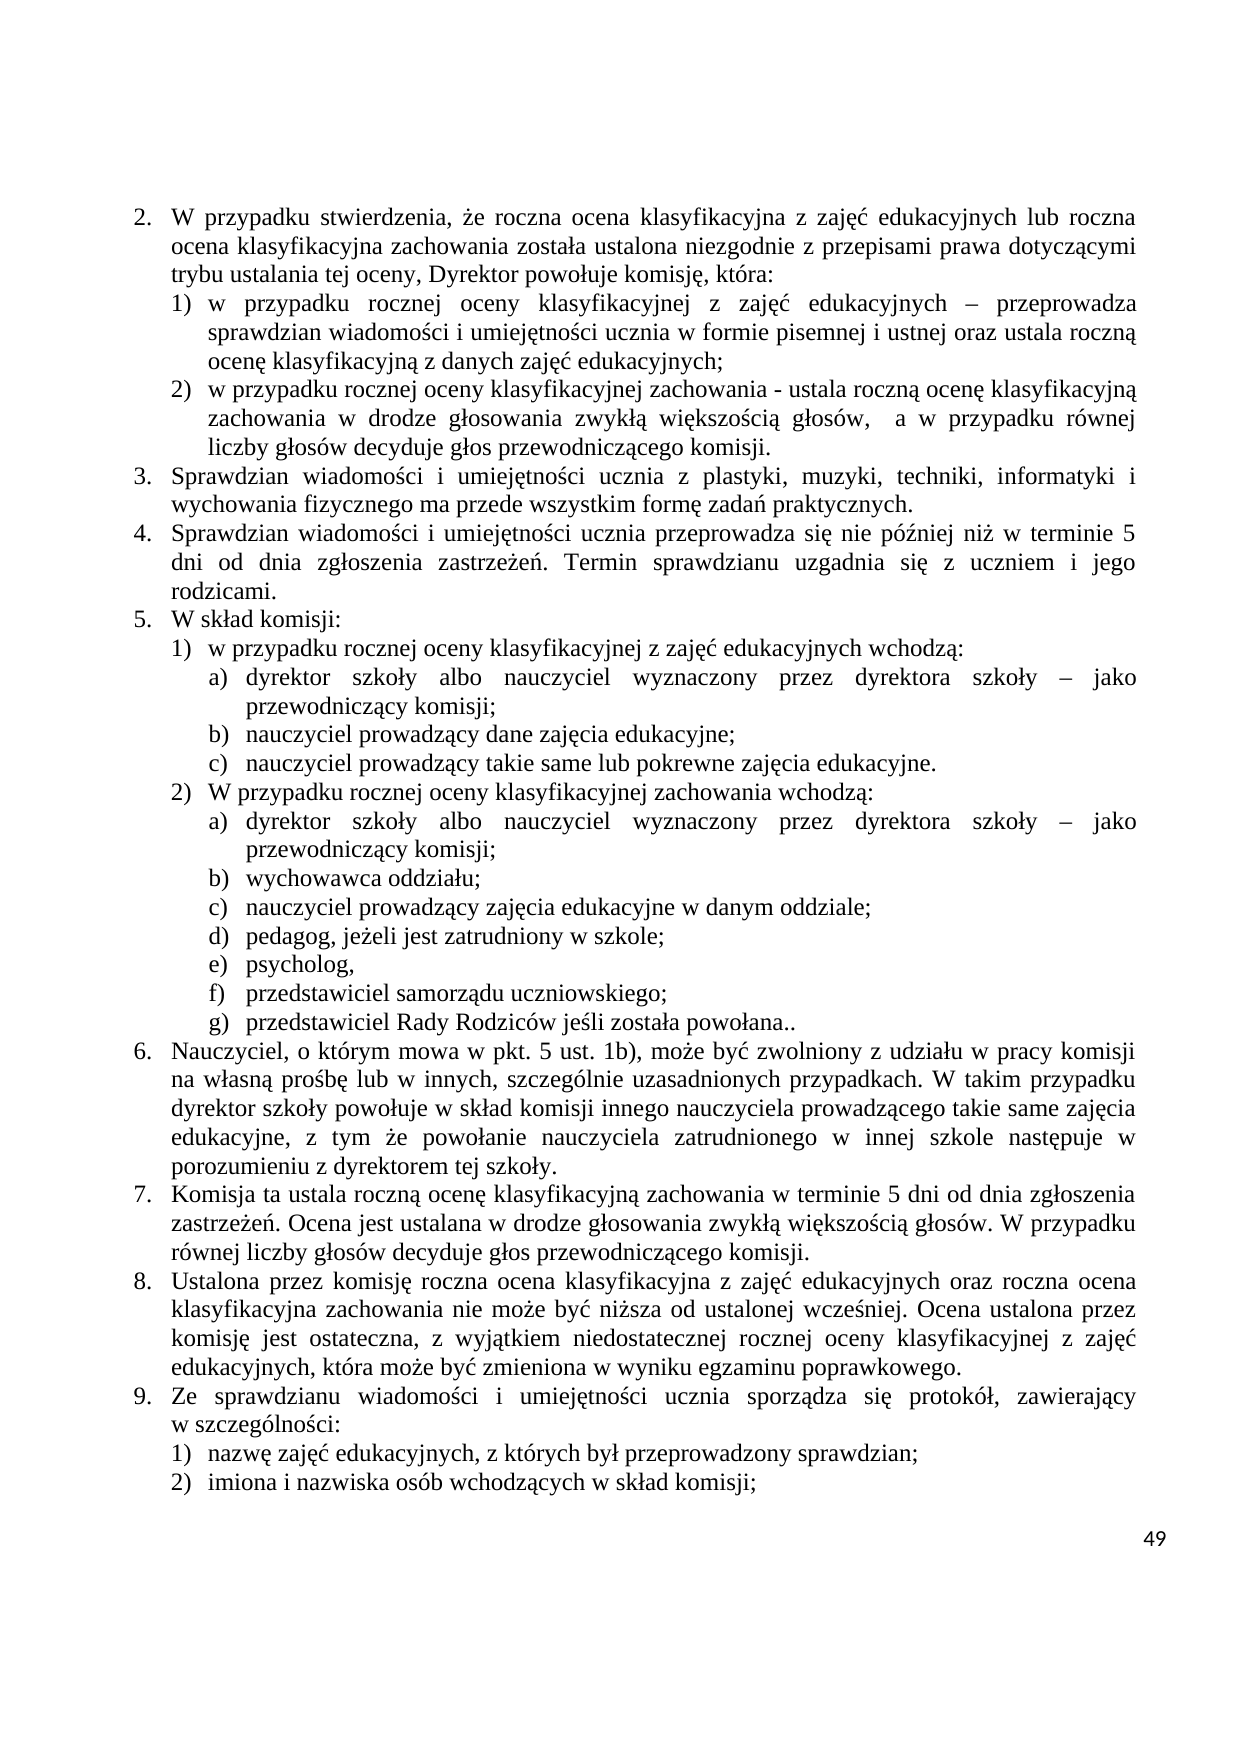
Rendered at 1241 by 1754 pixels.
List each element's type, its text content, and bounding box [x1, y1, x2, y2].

list Sprawdzian wiadomości i umiejętności ucznia z plastyki, muzyki, techniki, informatyki i wychowania fizycznego ma przede wszystkim formę zadań praktycznych. [133, 461, 1137, 518]
list nauczyciel prowadzący takie same lub pokrewne zajęcia edukacyjne. [208, 748, 1137, 777]
list W przypadku stwierdzenia, że roczna ocena klasyfikacyjna z zajęć edukacyjnych lub roczna ocena klasyfikacyjna zachowania została ustalona niezgodnie z przepisami prawa dotyczącymi trybu ustalania tej oceny, Dyrektor powołuje komisję, która: [133, 202, 1137, 288]
list W przypadku rocznej oceny klasyfikacyjnej zachowania wchodzą: [171, 777, 1137, 806]
list imiona i nazwiska osób wchodzących w skład komisji; [171, 1467, 1137, 1496]
list dyrektor szkoły albo nauczyciel wyznaczony przez dyrektora szkoły – jako przewodniczący komisji; [208, 806, 1137, 863]
list pedagog, jeżeli jest zatrudniony w szkole; [208, 921, 1137, 949]
list w przypadku rocznej oceny klasyfikacyjnej z zajęć edukacyjnych – przeprowadza sprawdzian wiadomości i umiejętności ucznia w formie pisemnej i ustnej oraz ustala roczną ocenę klasyfikacyjną z danych zajęć edukacyjnych; [171, 288, 1137, 374]
list Ze sprawdzianu wiadomości i umiejętności ucznia sporządza się protokół, zawierający w szczególności: [133, 1381, 1137, 1438]
list przedstawiciel Rady Rodziców jeśli została powołana.. [208, 1007, 1137, 1036]
list dyrektor szkoły albo nauczyciel wyznaczony przez dyrektora szkoły – jako przewodniczący komisji; [208, 662, 1137, 719]
list Komisja ta ustala roczną ocenę klasyfikacyjną zachowania w terminie 5 dni od dnia zgłoszenia zastrzeżeń. Ocena jest ustalana w drodze głosowania zwykłą większością głosów. W przypadku równej liczby głosów decyduje głos przewodniczącego komisji. [133, 1179, 1137, 1266]
list Sprawdzian wiadomości i umiejętności ucznia przeprowadza się nie później niż w terminie 5 dni od dnia zgłoszenia zastrzeżeń. Termin sprawdzianu uzgadnia się z uczniem i jego rodzicami. [133, 518, 1137, 604]
list Nauczyciel, o którym mowa w pkt. 5 ust. 1b), może być zwolniony z udziału w pracy komisji na własną prośbę lub w innych, szczególnie uzasadnionych przypadkach. W takim przypadku dyrektor szkoły powołuje w skład komisji innego nauczyciela prowadzącego takie same zajęcia edukacyjne, z tym że powołanie nauczyciela zatrudnionego w innej szkole następuje w porozumieniu z dyrektorem tej szkoły. [133, 1036, 1137, 1179]
list nauczyciel prowadzący dane zajęcia edukacyjne; [208, 719, 1137, 748]
list przedstawiciel samorządu uczniowskiego; [208, 978, 1137, 1007]
list nazwę zajęć edukacyjnych, z których był przeprowadzony sprawdzian; [171, 1438, 1137, 1467]
list psycholog, [208, 949, 1137, 978]
list wychowawca oddziału; [208, 863, 1137, 892]
list Ustalona przez komisję roczna ocena klasyfikacyjna z zajęć edukacyjnych oraz roczna ocena klasyfikacyjna zachowania nie może być niższa od ustalonej wcześniej. Ocena ustalona przez komisję jest ostateczna, z wyjątkiem niedostatecznej rocznej oceny klasyfikacyjnej z zajęć edukacyjnych, która może być zmieniona w wyniku egzaminu poprawkowego. [133, 1266, 1137, 1381]
list w przypadku rocznej oceny klasyfikacyjnej zachowania - ustala roczną ocenę klasyfikacyjną zachowania w drodze głosowania zwykłą większością głosów, a w przypadku równej liczby głosów decyduje głos przewodniczącego komisji. [171, 374, 1137, 461]
list w przypadku rocznej oceny klasyfikacyjnej z zajęć edukacyjnych wchodzą: [171, 633, 1137, 662]
list nauczyciel prowadzący zajęcia edukacyjne w danym oddziale; [208, 892, 1137, 921]
list W skład komisji: [133, 604, 1137, 633]
